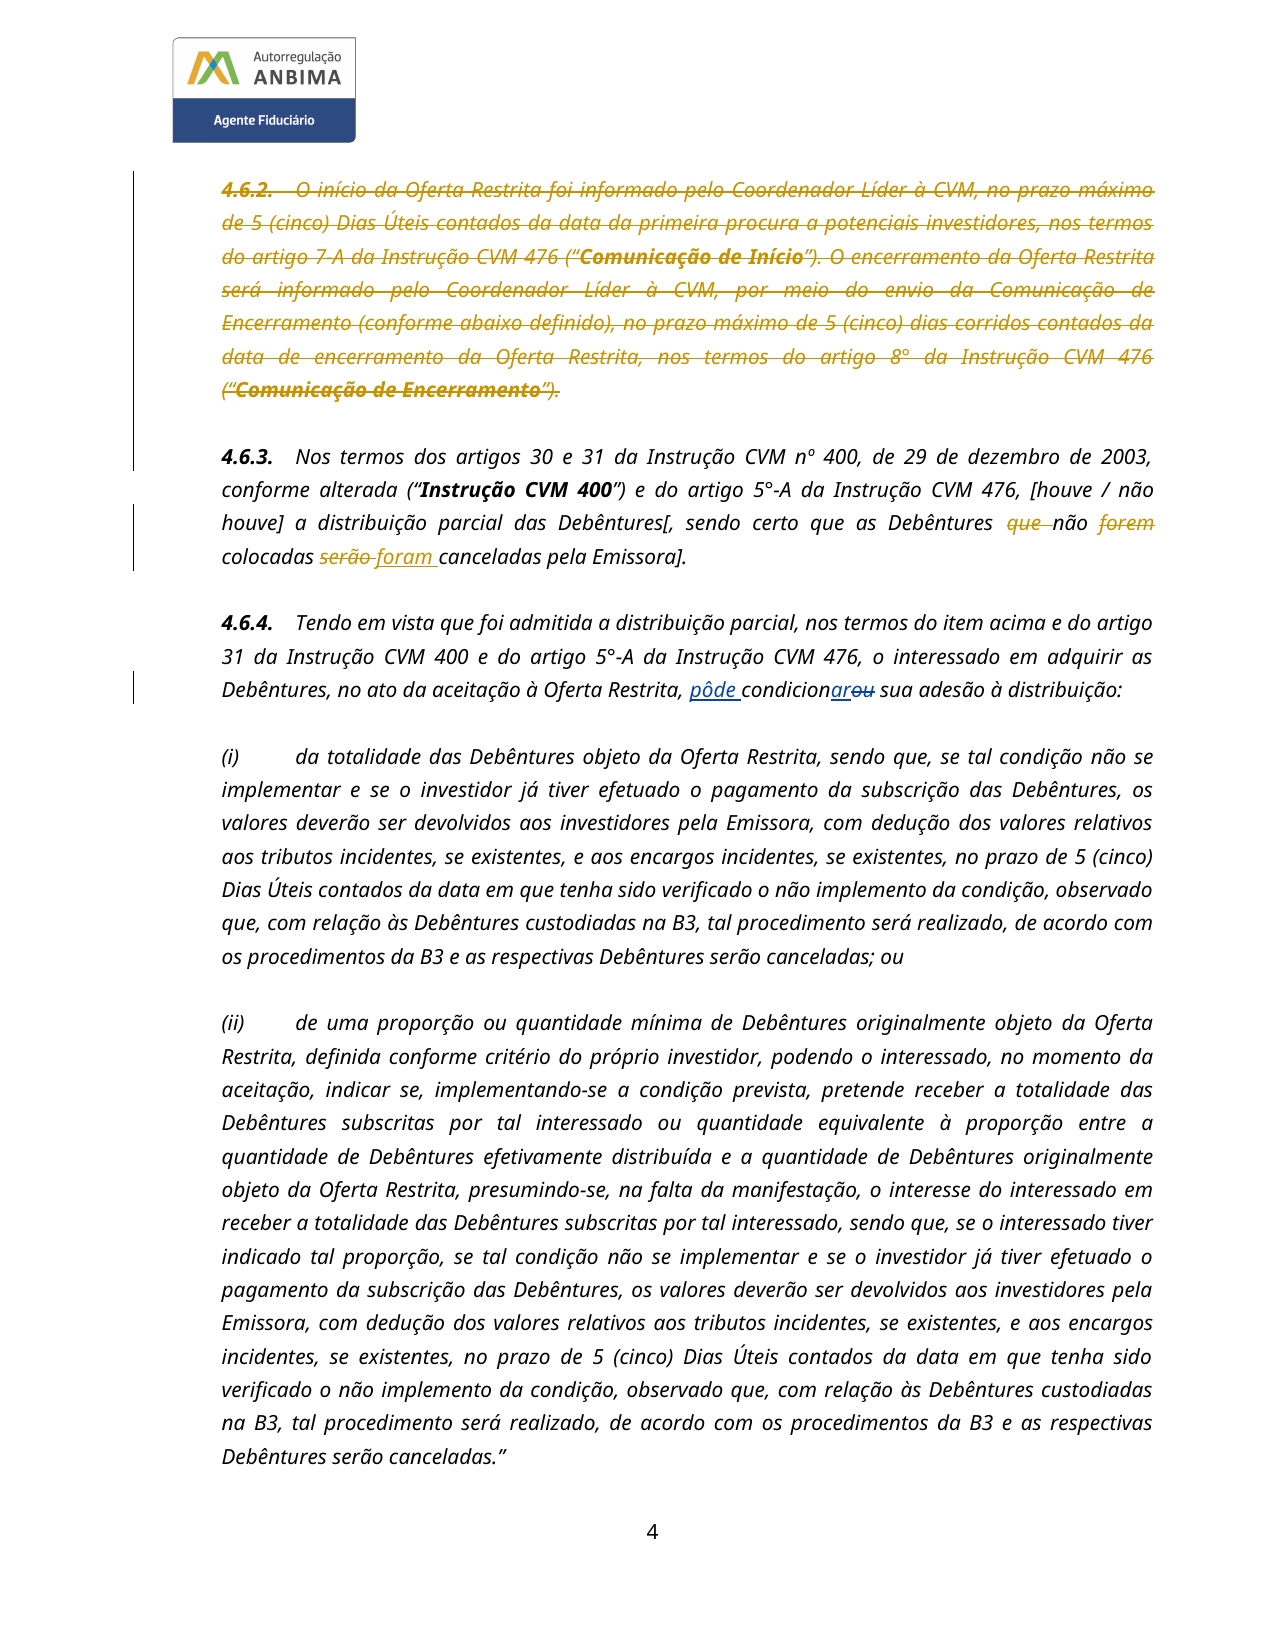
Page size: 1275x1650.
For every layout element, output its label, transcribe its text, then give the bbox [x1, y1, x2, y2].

list 4.6.3. Nos termos dos artigos 30 e 31 da Instrução CVM nº 400, de 29 de dezembro de 2003, conforme alterada (“Instrução CVM 400”) e do artigo 5°-A da Instrução CVM 476, [houve / não houve] a distribuição parcial das Debêntures[, sendo certo que as Debêntures não colocadas canceladas pela Emissora]. [221, 437, 1157, 571]
picture [172, 37, 356, 143]
list (ii) de uma proporção ou quantidade mínima de Debêntures originalmente objeto da Oferta Restrita, definida conforme critério do próprio investidor, podendo o interessado, no momento da aceitação, indicar se, implementando-se a condição prevista, pretende receber a totalidade das Debêntures subscritas por tal interessado ou quantidade equivalente à proporção entre a quantidade de Debêntures efetivamente distribuída e a quantidade de Debêntures originalmente objeto da Oferta Restrita, presumindo-se, na falta da manifestação, o interesse do interessado em receber a totalidade das Debêntures subscritas por tal interessado, sendo que, se o interessado tiver indicado tal proporção, se tal condição não se implementar e se o investidor já tiver efetuado o pagamento da subscrição das Debêntures, os valores deverão ser devolvidos aos investidores pela Emissora, com dedução dos valores relativos aos tributos incidentes, se existentes, e aos encargos incidentes, se existentes, no prazo de 5 (cinco) Dias Úteis contados da data em que tenha sido verificado o não implemento da condição, observado que, com relação às Debêntures custodiadas na B3, tal procedimento será realizado, de acordo com os procedimentos da B3 e as respectivas Debêntures serão canceladas.” [221, 1004, 1157, 1471]
list (i) da totalidade das Debêntures objeto da Oferta Restrita, sendo que, se tal condição não se implementar e se o investidor já tiver efetuado o pagamento da subscrição das Debêntures, os valores deverão ser devolvidos aos investidores pela Emissora, com dedução dos valores relativos aos tributos incidentes, se existentes, e aos encargos incidentes, se existentes, no prazo de 5 (cinco) Dias Úteis contados da data em que tenha sido verificado o não implemento da condição, observado que, com relação às Debêntures custodiadas na B3, tal procedimento será realizado, de acordo com os procedimentos da B3 e as respectivas Debêntures serão canceladas; ou [221, 737, 1157, 971]
list 4.6.4. Tendo em vista que foi admitida a distribuição parcial, nos termos do item acima e do artigo 31 da Instrução CVM 400 e do artigo 5°-A da Instrução CVM 476, o interessado em adquirir as Debêntures, no ato da aceitação à Oferta Restrita, condicion sua adesão à distribuição: [221, 604, 1157, 704]
